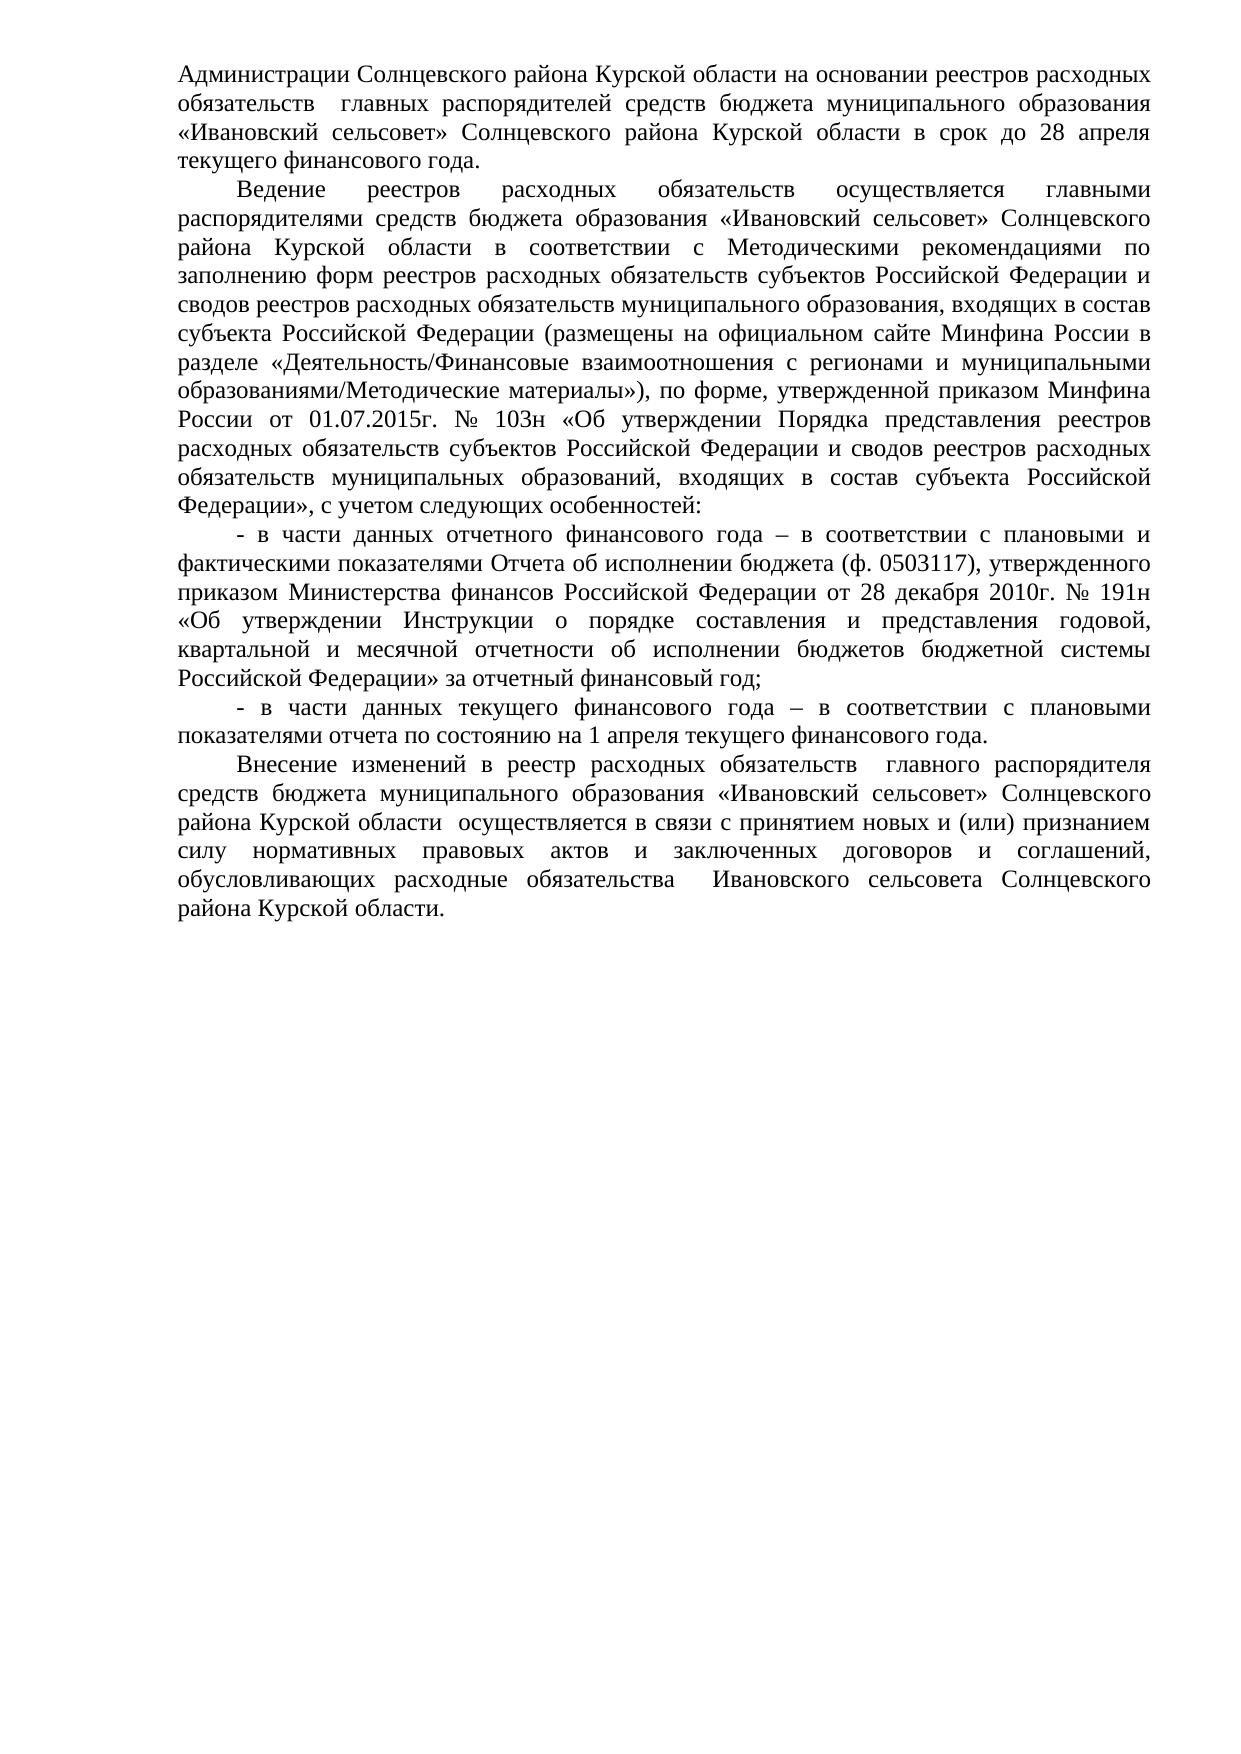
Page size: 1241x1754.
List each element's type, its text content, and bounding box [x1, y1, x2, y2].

text - в части данных отчетного финансового года – в соответствии с плановыми и фактическими показателями Отчета об исполнении бюджета (ф. 0503117), утвержденного приказом Министерства финансов Российской Федерации от 28 декабря 2010г. № 191н «Об утверждении Инструкции о порядке составления и представления годовой, квартальной и месячной отчетности об исполнении бюджетов бюджетной системы Российской Федерации» за отчетный финансовый год; [177, 519, 1152, 692]
text - в части данных текущего финансового года – в соответствии с плановыми показателями отчета по состоянию на 1 апреля текущего финансового года. [177, 692, 1152, 749]
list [177, 59, 1152, 174]
text Внесение изменений в реестр расходных обязательств главного распорядителя средств бюджета муниципального образования «Ивановский сельсовет» Солнцевского района Курской области осуществляется в связи с принятием новых и (или) признанием силу нормативных правовых актов и заключенных договоров и соглашений, обусловливающих расходные обязательства Ивановского сельсовета Солнцевского района Курской области. [177, 749, 1152, 922]
text Ведение реестров расходных обязательств осуществляется главными распорядителями средств бюджета образования «Ивановский сельсовет» Солнцевского района Курской области в соответствии с Методическими рекомендациями по заполнению форм реестров расходных обязательств субъектов Российской Федерации и сводов реестров расходных обязательств муниципального образования, входящих в состав субъекта Российской Федерации (размещены на официальном сайте Минфина России в разделе «Деятельность/Финансовые взаимоотношения с регионами и муниципальными образованиями/Методические материалы»), по форме, утвержденной приказом Минфина России от 01.07.2015г. № 103н «Об утверждении Порядка представления реестров расходных обязательств субъектов Российской Федерации и сводов реестров расходных обязательств муниципальных образований, входящих в состав субъекта Российской Федерации», с учетом следующих особенностей: [177, 174, 1152, 519]
